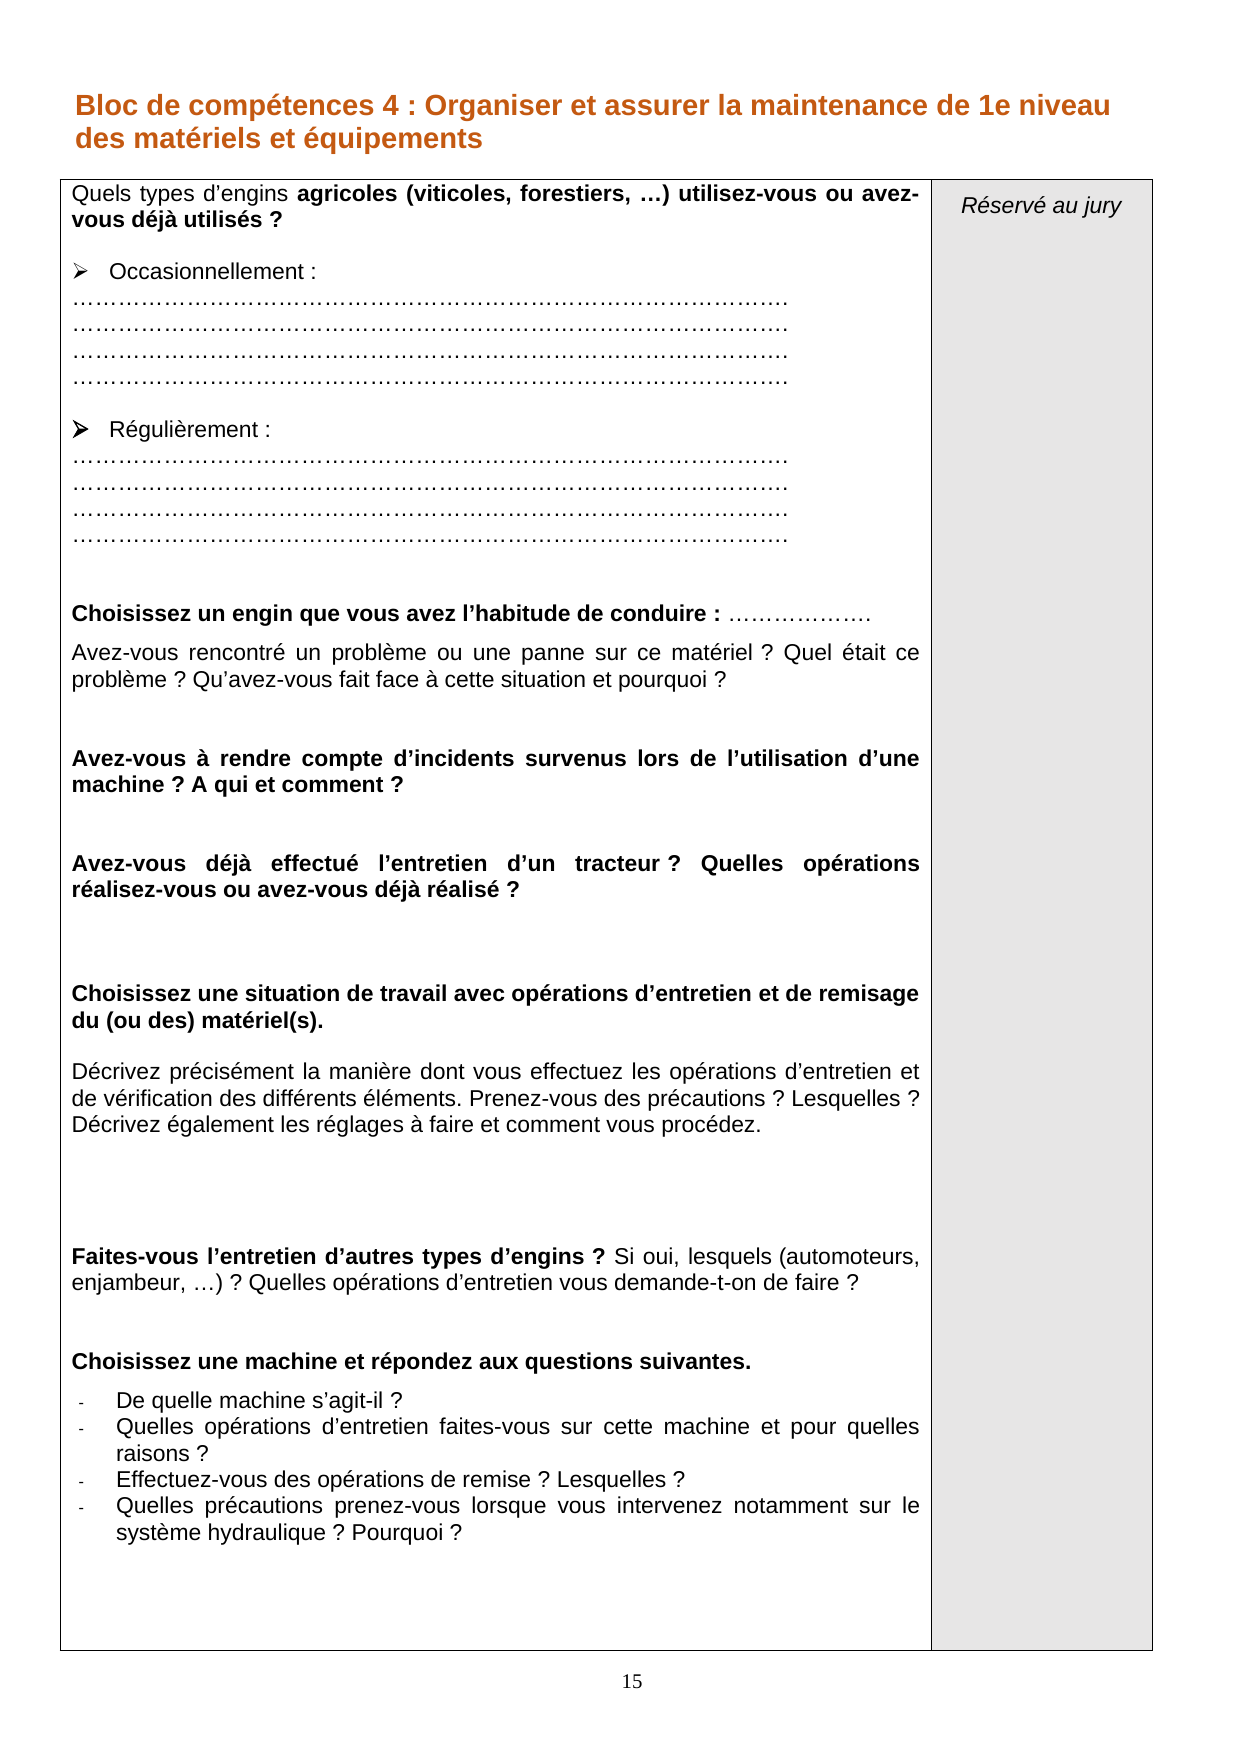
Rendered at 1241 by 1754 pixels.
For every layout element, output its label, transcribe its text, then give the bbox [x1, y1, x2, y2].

text Bloc de compétences 4 : Organiser et assurer la maintenance de 1e niveau des matériels et équipements [75, 88, 1152, 155]
table_header Réservé au jury [932, 180, 1152, 1650]
table_header Quels types d’engins agricoles (viticoles, forestiers, …) utilisez-vous ou avez-vous déjà utilisés ? Occasionnellement : …………………………………………………………………………………. …………………………………………………………………………………. …………………………………………………………………………………. …………………………………………………………………………………. Régulièrement : …………………………………………………………………………………. …………………………………………………………………………………. …………………………………………………………………………………. …………………………………………………………………………………. Choisissez un engin que vous avez l’habitude de conduire : ………………. Avez-vous rencontré un problème ou une panne sur ce matériel ? Quel était ce problème ? Qu’avez-vous fait face à cette situation et pourquoi ? Avez-vous à rendre compte d’incidents survenus lors de l’utilisation d’une machine ? A qui et comment ? Avez-vous déjà effectué l’entretien d’un tracteur ? Quelles opérations réalisez-vous ou avez-vous déjà réalisé ? Choisissez une situation de travail avec opérations d’entretien et de remisage du (ou des) matériel(s). Décrivez précisément la manière dont vous effectuez les opérations d’entretien et de vérification des différents éléments. Prenez-vous des précautions ? Lesquelles ? Décrivez également les réglages à faire et comment vous procédez. Faites-vous l’entretien d’autres types d’engins ? Si oui, lesquels (automoteurs, enjambeur, …) ? Quelles opérations d’entretien vous demande-t-on de faire ? Choisissez une machine et répondez aux questions suivantes. De quelle machine s’agit-il ? Quelles opérations d’entretien faites-vous sur cette machine et pour quelles raisons ? Effectuez-vous des opérations de remise ? Lesquelles ? Quelles précautions prenez-vous lorsque vous intervenez notamment sur le système hydraulique ? Pourquoi ? [61, 180, 931, 1650]
